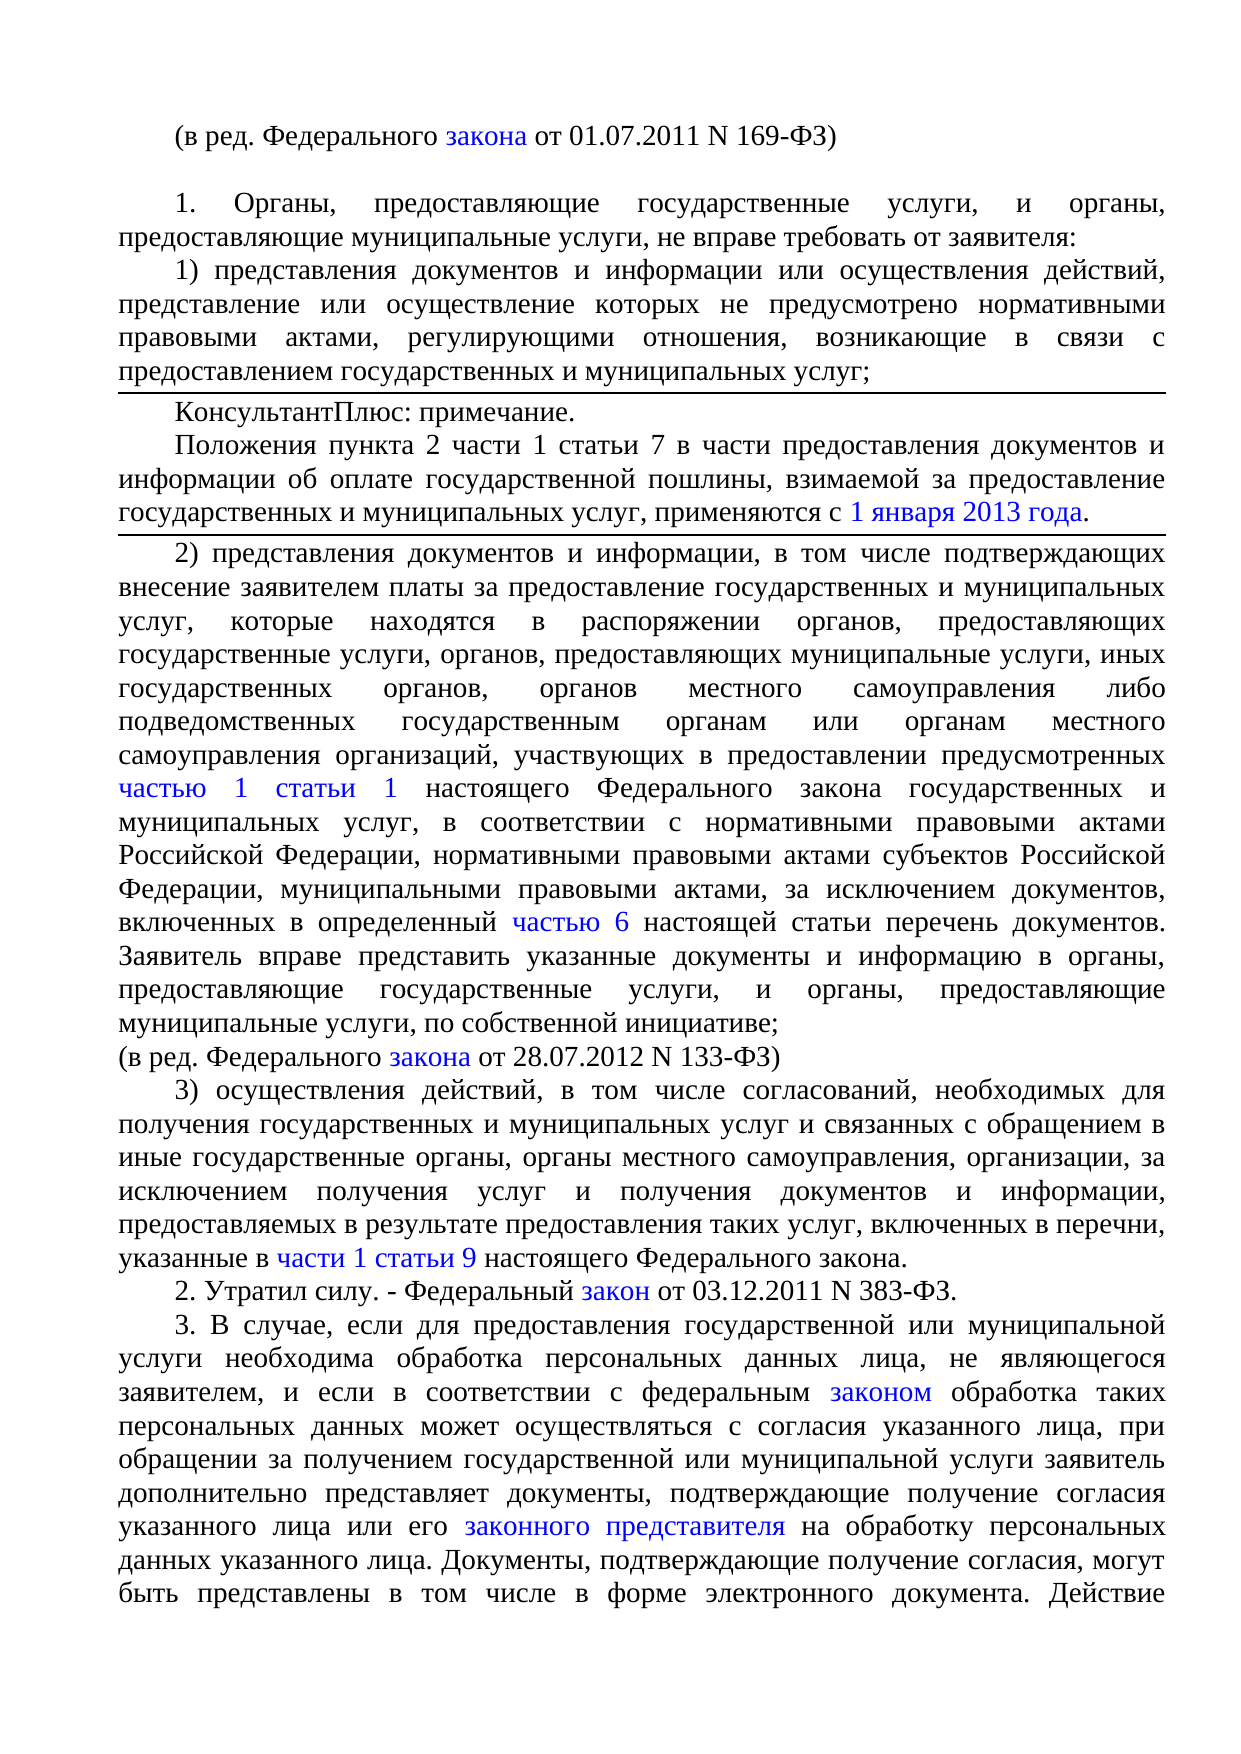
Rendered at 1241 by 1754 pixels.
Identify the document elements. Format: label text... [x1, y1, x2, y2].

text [118, 1307, 1166, 1609]
text (в ред. Федерального закона от 01.07.2011 N 169-ФЗ) [118, 118, 1166, 152]
text 1) представления документов и информации или осуществления действий, представление или осуществление которых не предусмотрено нормативными правовыми актами, регулирующими отношения, возникающие в связи с предоставлением государственных и муниципальных услуг; [118, 252, 1166, 386]
text 2. Утратил силу. - Федеральный закон от 03.12.2011 N 383-ФЗ. [118, 1273, 1166, 1307]
text 2) представления документов и информации, в том числе подтверждающих внесение заявителем платы за предоставление государственных и муниципальных услуг, которые находятся в распоряжении органов, предоставляющих государственные услуги, органов, предоставляющих муниципальные услуги, иных государственных органов, органов местного самоуправления либо подведомственных государственным органам или органам местного самоуправления организаций, участвующих в предоставлении предусмотренных частью 1 статьи 1 настоящего Федерального закона государственных и муниципальных услуг, в соответствии с нормативными правовыми актами Российской Федерации, нормативными правовыми актами субъектов Российской Федерации, муниципальными правовыми актами, за исключением документов, включенных в определенный частью 6 настоящей статьи перечень документов. Заявитель вправе представить указанные документы и информацию в органы, предоставляющие государственные услуги, и органы, предоставляющие муниципальные услуги, по собственной инициативе; [118, 536, 1166, 1039]
text Положения пункта 2 части 1 статьи 7 в части предоставления документов и информации об оплате государственной пошлины, взимаемой за предоставление государственных и муниципальных услуг, применяются с 1 января 2013 года. [118, 427, 1166, 528]
text (в ред. Федерального закона от 28.07.2012 N 133-ФЗ) [118, 1039, 1166, 1072]
text 3) осуществления действий, в том числе согласований, необходимых для получения государственных и муниципальных услуг и связанных с обращением в иные государственные органы, органы местного самоуправления, организации, за исключением получения услуг и получения документов и информации, предоставляемых в результате предоставления таких услуг, включенных в перечни, указанные в части 1 статьи 9 настоящего Федерального закона. [118, 1072, 1166, 1273]
text КонсультантПлюс: примечание. [118, 394, 1166, 427]
text 1. Органы, предоставляющие государственные услуги, и органы, предоставляющие муниципальные услуги, не вправе требовать от заявителя: [118, 185, 1166, 252]
